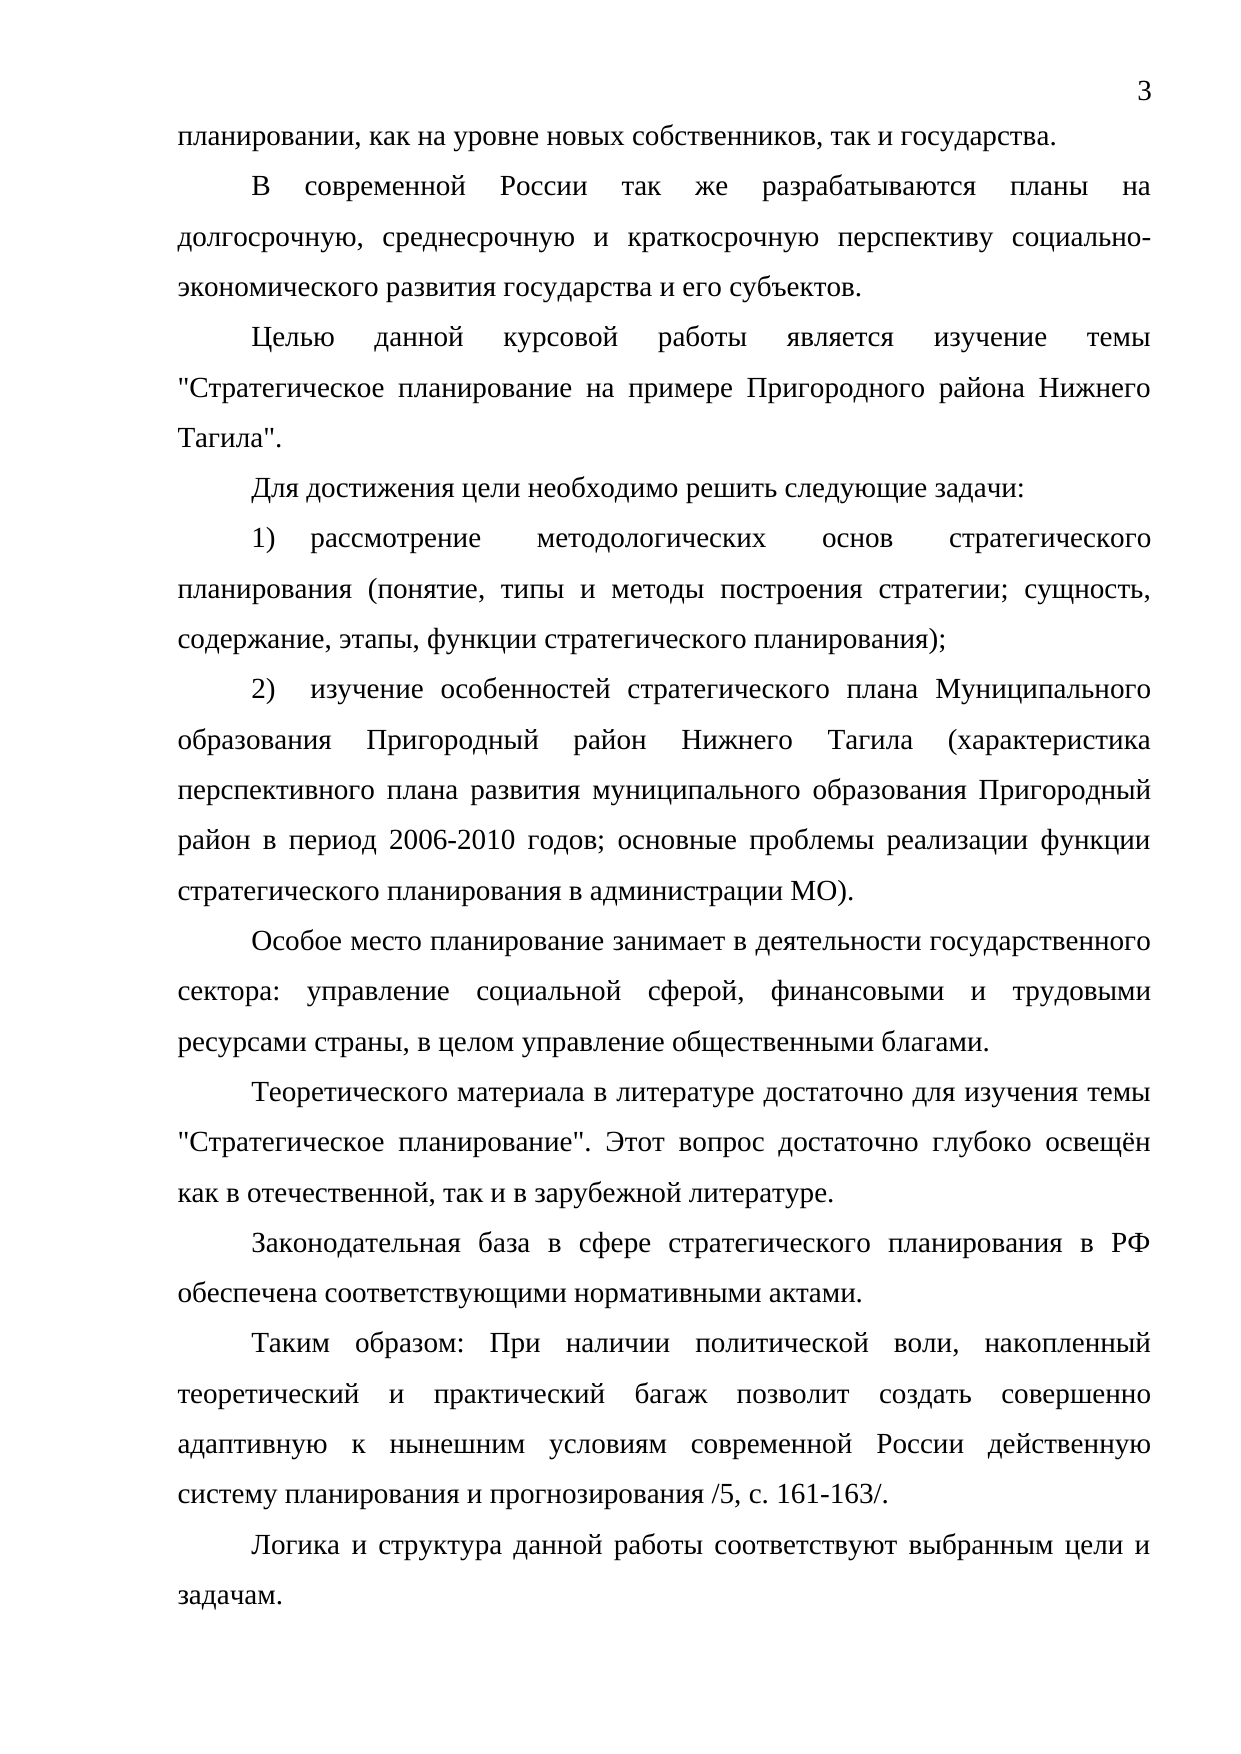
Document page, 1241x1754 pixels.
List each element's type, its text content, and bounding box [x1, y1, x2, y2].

text Особое место планирование занимает в деятельности государственного сектора: управление социальной сферой, финансовыми и трудовыми ресурсами страны, в целом управление общественными благами. [177, 923, 1152, 1057]
text Логика и структура данной работы соответствуют выбранным цели и задачам. [177, 1527, 1152, 1611]
list изучение особенностей стратегического плана Муниципального образования Пригородный район Нижнего Тагила (характеристика перспективного плана развития муниципального образования Пригородный район в период 2006-2010 годов; основные проблемы реализации функции стратегического планирования в администрации МО). [177, 672, 1152, 906]
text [177, 118, 1152, 152]
text Теоретического материала в литературе достаточно для изучения темы "Стратегическое планирование". Этот вопрос достаточно глубоко освещён как в отечественной, так и в зарубежной литературе. [177, 1074, 1152, 1208]
text Таким образом: При наличии политической воли, накопленный теоретический и практический багаж позволит создать совершенно адаптивную к нынешним условиям современной России действенную систему планирования и прогнозирования /5, с. 161-163/. [177, 1326, 1152, 1510]
list рассмотрение методологических основ стратегического планирования (понятие, типы и методы построения стратегии; сущность, содержание, этапы, функции стратегического планирования); [177, 521, 1152, 655]
text Законодательная база в сфере стратегического планирования в РФ обеспечена соответствующими нормативными актами. [177, 1225, 1152, 1309]
text В современной России так же разрабатываются планы на долгосрочную, среднесрочную и краткосрочную перспективу социально-экономического развития государства и его субъектов. [177, 168, 1152, 303]
text Целью данной курсовой работы является изучение темы "Стратегическое планирование на примере Пригородного района Нижнего Тагила". [177, 319, 1152, 453]
text Для достижения цели необходимо решить следующие задачи: [177, 470, 1152, 504]
